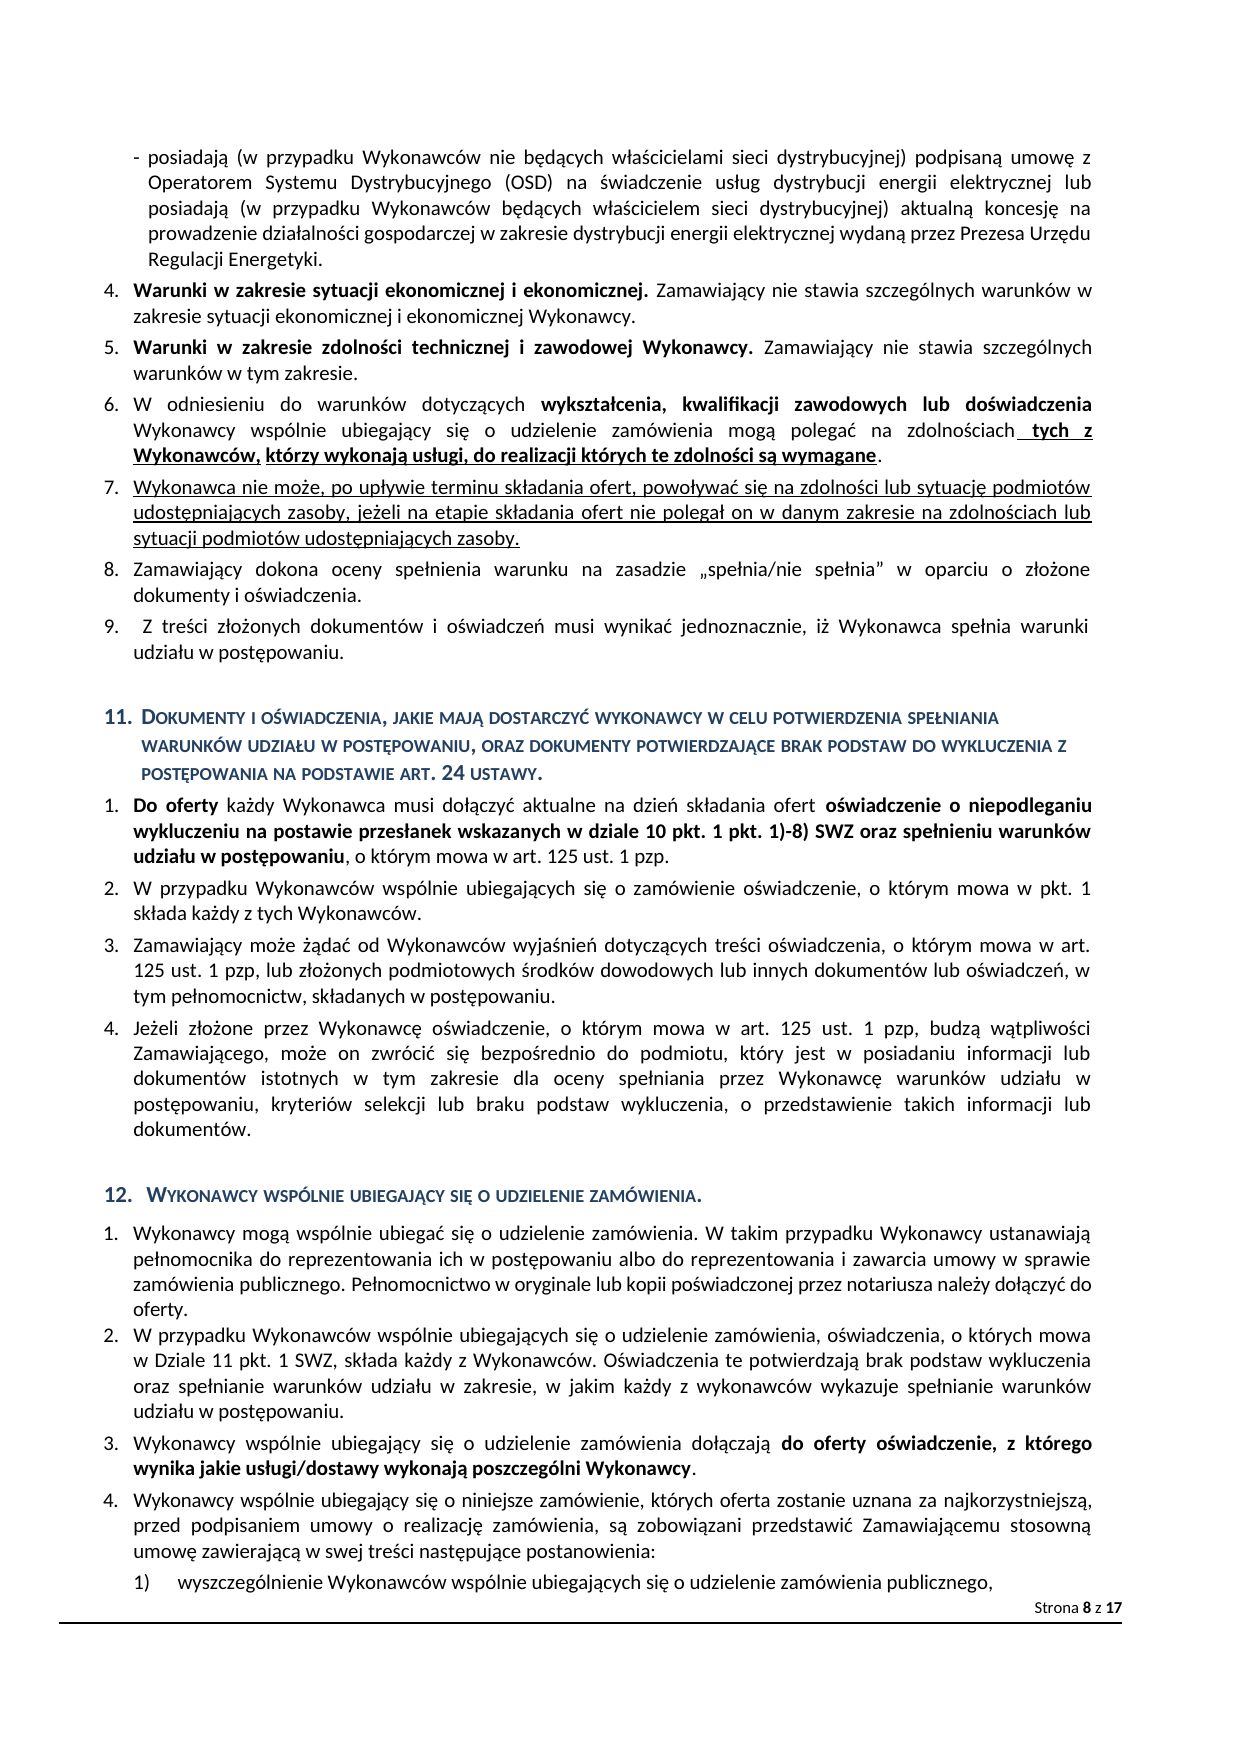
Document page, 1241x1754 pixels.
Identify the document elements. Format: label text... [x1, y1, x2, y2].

list W odniesieniu do warunków dotyczących wykształcenia, kwalifikacji zawodowych lub doświadczenia Wykonawcy wspólnie ubiegający się o udzielenie zamówienia mogą polegać na zdolnościach tych z Wykonawców, którzy wykonają usługi, do realizacji których te zdolności są wymagane. [103, 392, 1092, 468]
list Z treści złożonych dokumentów i oświadczeń musi wynikać jednoznacznie, iż Wykonawca spełnia warunki udziału w postępowaniu. [103, 614, 1090, 664]
list Zamawiający dokona oceny spełnienia warunku na zasadzie „spełnia/nie spełnia” w oparciu o złożone dokumenty i oświadczenia. [103, 557, 1092, 607]
list wyszczególnienie Wykonawców wspólnie ubiegających się o udzielenie zamówienia publicznego, [133, 1569, 1092, 1595]
list Wykonawca nie może, po upływie terminu składania ofert, powoływać się na zdolności lub sytuację podmiotów udostępniających zasoby, jeżeli na etapie składania ofert nie polegał on w danym zakresie na zdolnościach lub sytuacji podmiotów udostępniających zasoby. [103, 474, 1092, 550]
list Jeżeli złożone przez Wykonawcę oświadczenie, o którym mowa w art. 125 ust. 1 pzp, budzą wątpliwości Zamawiającego, może on zwrócić się bezpośrednio do podmiotu, który jest w posiadaniu informacji lub dokumentów istotnych w tym zakresie dla oceny spełniania przez Wykonawcę warunków udziału w postępowaniu, kryteriów selekcji lub braku podstaw wykluczenia, o przedstawienie takich informacji lub dokumentów. [103, 1015, 1092, 1142]
list W przypadku Wykonawców wspólnie ubiegających się o zamówienie oświadczenie, o którym mowa w pkt. 1 składa każdy z tych Wykonawców. [103, 875, 1092, 926]
subtitle Dokumenty i oświadczenia, jakie mają dostarczyć wykonawcy w celu potwierdzenia spełniania warunków udziału w postępowaniu, oraz dokumenty potwierdzające brak podstaw do wykluczenia z postępowania na podstawie art. 24 ustawy. [103, 702, 1092, 786]
list W przypadku Wykonawców wspólnie ubiegających się o udzielenie zamówienia, oświadczenia, o których mowa w Dziale 11 pkt. 1 SWZ, składa każdy z Wykonawców. Oświadczenia te potwierdzają brak podstaw wykluczenia oraz spełnianie warunków udziału w zakresie, w jakim każdy z wykonawców wykazuje spełnianie warunków udziału w postępowaniu. [103, 1322, 1092, 1424]
subtitle Wykonawcy wspólnie ubiegający się o udzielenie zamówienia. [103, 1180, 1092, 1208]
list Wykonawcy wspólnie ubiegający się o niniejsze zamówienie, których oferta zostanie uznana za najkorzystniejszą, przed podpisaniem umowy o realizację zamówienia, są zobowiązani przedstawić Zamawiającemu stosowną umowę zawierającą w swej treści następujące postanowienia: [103, 1487, 1092, 1563]
list - posiadają (w przypadku Wykonawców nie będących właścicielami sieci dystrybucyjnej) podpisaną umowę z Operatorem Systemu Dystrybucyjnego (OSD) na świadczenie usług dystrybucji energii elektrycznej lub posiadają (w przypadku Wykonawców będących właścicielem sieci dystrybucyjnej) aktualną koncesję na prowadzenie działalności gospodarczej w zakresie dystrybucji energii elektrycznej wydaną przez Prezesa Urzędu Regulacji Energetyki. [133, 144, 1092, 271]
list Wykonawcy wspólnie ubiegający się o udzielenie zamówienia dołączają do oferty oświadczenie, z którego wynika jakie usługi/dostawy wykonają poszczególni Wykonawcy. [103, 1430, 1092, 1481]
list Warunki w zakresie zdolności technicznej i zawodowej Wykonawcy. Zamawiający nie stawia szczególnych warunków w tym zakresie. [103, 334, 1092, 385]
list Warunki w zakresie sytuacji ekonomicznej i ekonomicznej. Zamawiający nie stawia szczególnych warunków w zakresie sytuacji ekonomicznej i ekonomicznej Wykonawcy. [103, 277, 1092, 328]
list Zamawiający może żądać od Wykonawców wyjaśnień dotyczących treści oświadczenia, o którym mowa w art. 125 ust. 1 pzp, lub złożonych podmiotowych środków dowodowych lub innych dokumentów lub oświadczeń, w tym pełnomocnictw, składanych w postępowaniu. [103, 932, 1092, 1008]
list Do oferty każdy Wykonawca musi dołączyć aktualne na dzień składania ofert oświadczenie o niepodleganiu wykluczeniu na postawie przesłanek wskazanych w dziale 10 pkt. 1 pkt. 1)-8) SWZ oraz spełnieniu warunków udziału w postępowaniu, o którym mowa w art. 125 ust. 1 pzp. [103, 793, 1092, 869]
list Wykonawcy mogą wspólnie ubiegać się o udzielenie zamówienia. W takim przypadku Wykonawcy ustanawiają pełnomocnika do reprezentowania ich w postępowaniu albo do reprezentowania i zawarcia umowy w sprawie zamówienia publicznego. Pełnomocnictwo w oryginale lub kopii poświadczonej przez notariusza należy dołączyć do oferty. [103, 1220, 1092, 1322]
